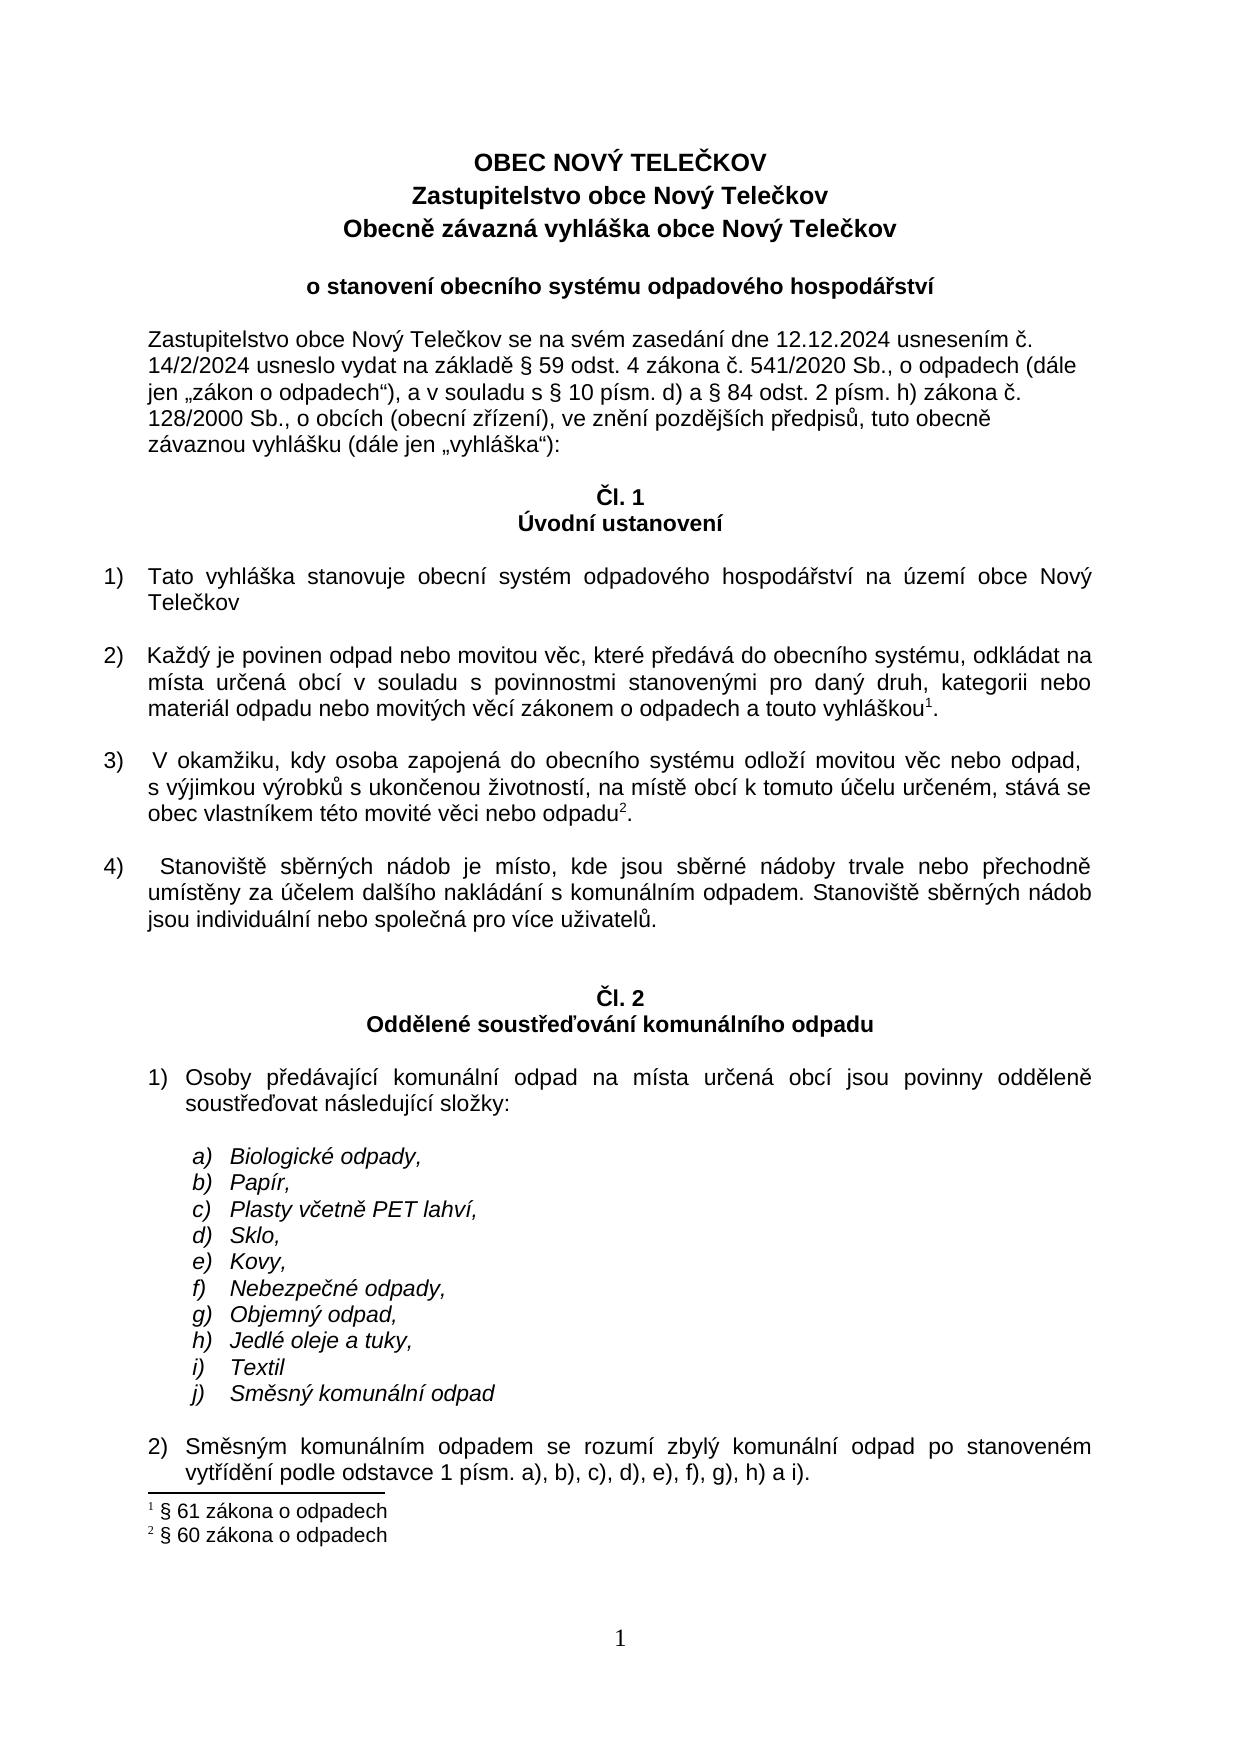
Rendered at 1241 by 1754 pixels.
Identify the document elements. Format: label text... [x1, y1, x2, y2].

list Osoby předávající komunální odpad na místa určená obcí jsou povinny odděleně soustřeďovat následující složky: [148, 1064, 1092, 1116]
list Tato vyhláška stanovuje obecní systém odpadového hospodářství na území obce Nový Telečkov [103, 563, 1092, 616]
list Směsný komunální odpad [192, 1380, 1092, 1406]
text o stanovení obecního systému odpadového hospodářství [148, 273, 1092, 299]
text Čl. 1 [148, 484, 1092, 510]
text OBEC NOVÝ TELEČKOV [148, 148, 1092, 176]
list Směsným komunálním odpadem se rozumí zbylý komunální odpad po stanoveném vytřídění podle odstavce 1 písm. a), b), c), d), e), f), g), h) a i). [148, 1433, 1092, 1485]
list Plasty včetně PET lahví, [192, 1196, 1092, 1222]
list Každý je povinen odpad nebo movitou věc, které předává do obecního systému, odkládat na místa určená obcí v souladu s povinnostmi stanovenými pro daný druh, kategorii nebo materiál odpadu nebo movitých věcí zákonem o odpadech a touto vyhláškou. [103, 642, 1092, 721]
text Obecně závazná vyhláška obce Nový Telečkov [148, 214, 1092, 242]
list Biologické odpady, [192, 1143, 1092, 1169]
list Stanoviště sběrných nádob je místo, kde jsou sběrné nádoby trvale nebo přechodně umístěny za účelem dalšího nakládání s komunálním odpadem. Stanoviště sběrných nádob jsou individuální nebo společná pro více uživatelů. [103, 853, 1092, 932]
list Sklo, [192, 1222, 1092, 1248]
text Oddělené soustřeďování komunálního odpadu [148, 1011, 1092, 1037]
list Jedlé oleje a tuky, [192, 1327, 1092, 1354]
list Objemný odpad, [192, 1301, 1092, 1327]
text Zastupitelstvo obce Nový Telečkov [148, 181, 1092, 209]
text Zastupitelstvo obce Nový Telečkov se na svém zasedání dne 12.12.2024 usnesením č. 14/2/2024 usneslo vydat na základě § 59 odst. 4 zákona č. 541/2020 Sb., o odpadech (dále jen „zákon o odpadech“), a v souladu s § 10 písm. d) a § 84 odst. 2 písm. h) zákona č. 128/2000 Sb., o obcích (obecní zřízení), ve znění pozdějších předpisů, tuto obecně závaznou vyhlášku (dále jen „vyhláška“): [148, 326, 1092, 458]
list Textil [192, 1354, 1092, 1380]
list Papír, [192, 1169, 1092, 1196]
subtitle Úvodní ustanovení [148, 510, 1092, 537]
text Čl. 2 [148, 985, 1092, 1011]
list Nebezpečné odpady, [192, 1274, 1092, 1301]
list V okamžiku, kdy osoba zapojená do obecního systému odloží movitou věc nebo odpad, s výjimkou výrobků s ukončenou životností, na místě obcí k tomuto účelu určeném, stává se obec vlastníkem této movité věci nebo odpadu. [103, 747, 1092, 827]
list Kovy, [192, 1248, 1092, 1274]
